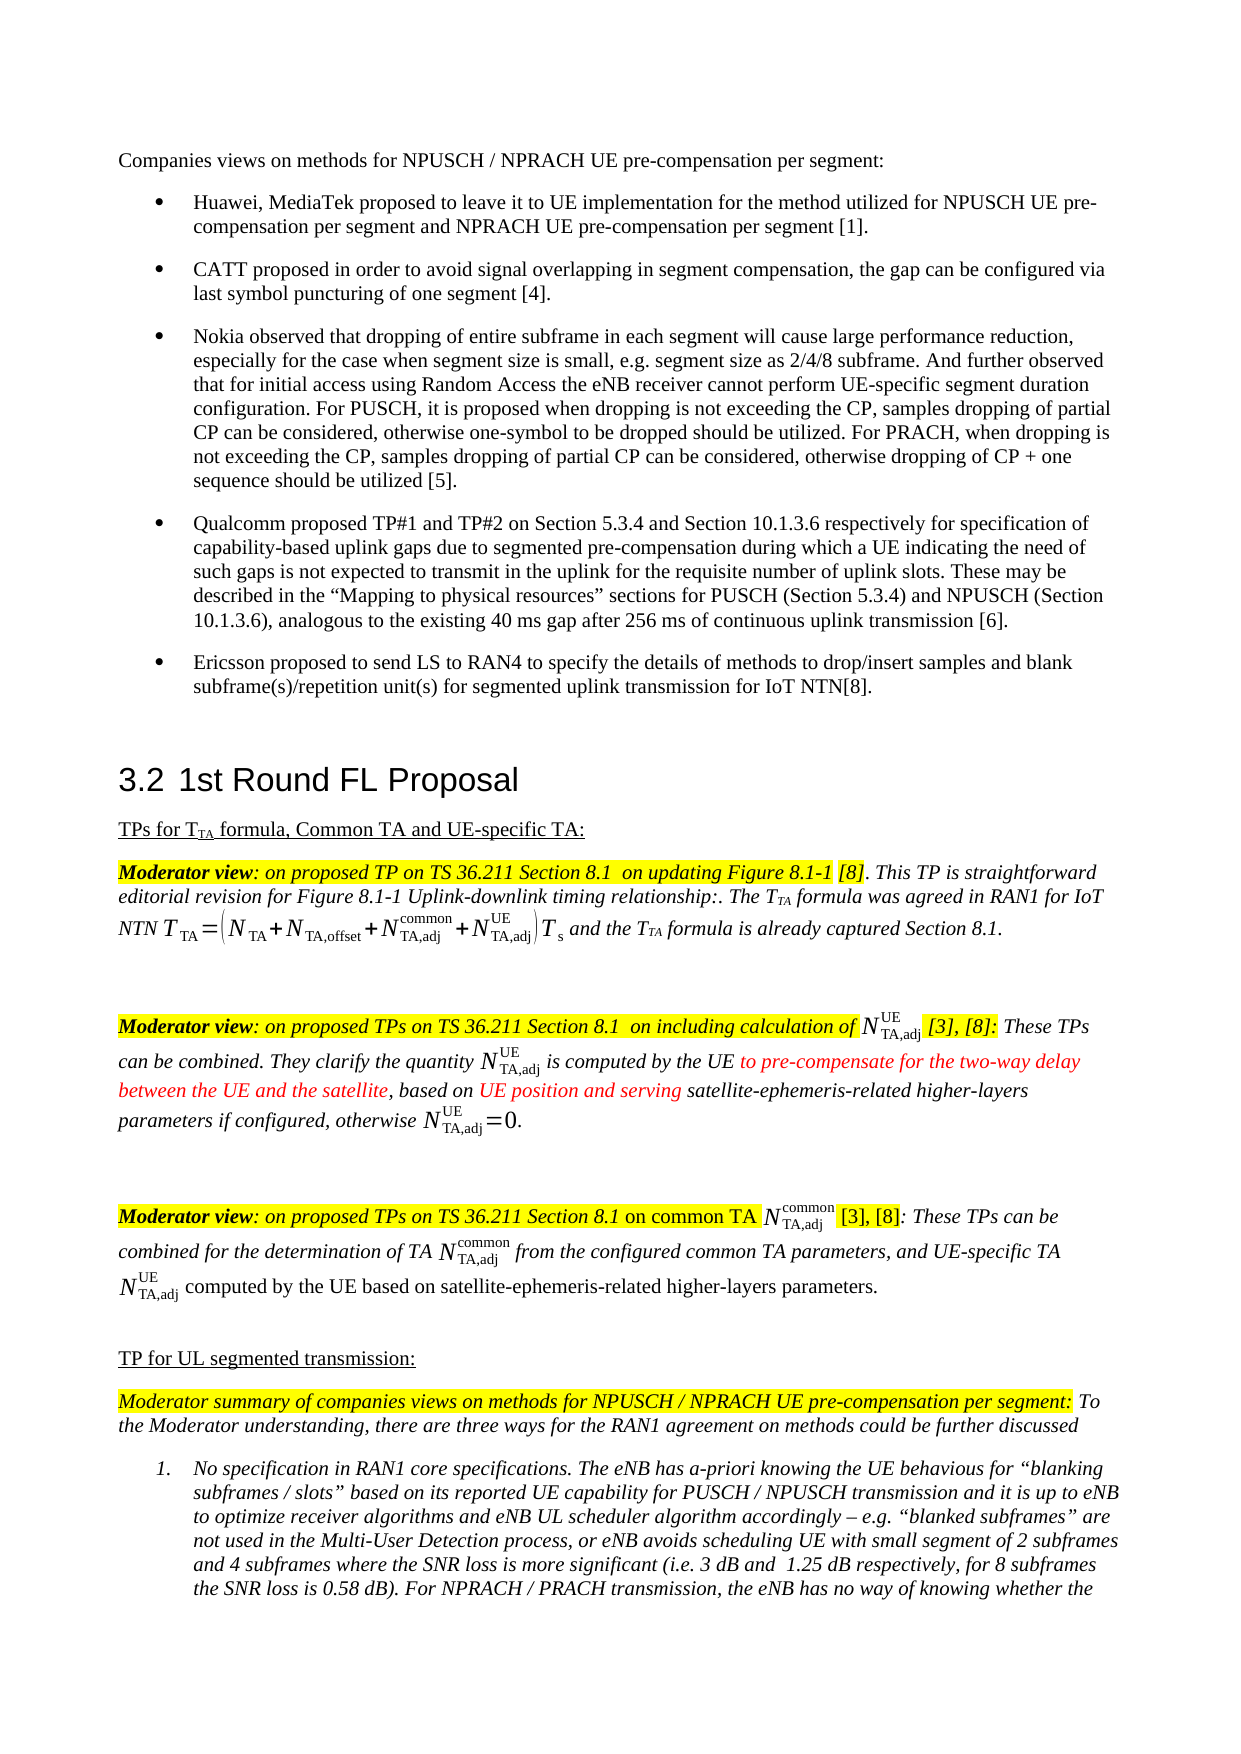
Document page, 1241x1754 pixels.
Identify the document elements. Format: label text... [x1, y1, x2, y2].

list Qualcomm proposed TP#1 and TP#2 on Section 5.3.4 and Section 10.1.3.6 respectively for specification of capability-based uplink gaps due to segmented pre-compensation during which a UE indicating the need of such gaps is not expected to transmit in the uplink for the requisite number of uplink slots. These may be described in the “Mapping to physical resources” sections for PUSCH (Section 5.3.4) and NPUSCH (Section 10.1.3.6), analogous to the existing 40 ms gap after 256 ms of continuous uplink transmission [6]. [156, 511, 1122, 632]
list Huawei, MediaTek proposed to leave it to UE implementation for the method utilized for NPUSCH UE pre-compensation per segment and NPRACH UE pre-compensation per segment [1]. [156, 190, 1122, 238]
list Ericsson proposed to send LS to RAN4 to specify the details of methods to drop/insert samples and blank subframe(s)/repetition unit(s) for segmented uplink transmission for IoT NTN[8]. [156, 650, 1122, 698]
text Moderator view: on proposed TPs on TS 36.211 Section 8.1 on including calculation of [3], [8]: These TPs can be combined. They clarify the quantity is computed by the UE to pre-compensate for the two-way delay between the UE and the satellite, based on UE position and serving satellite-ephemeris-related higher-layers parameters if configured, otherwise . [118, 1008, 1122, 1137]
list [156, 1456, 1122, 1600]
subtitle 1st Round FL Proposal [118, 760, 1122, 798]
text Moderator view: on proposed TP on TS 36.211 Section 8.1 on updating Figure 8.1-1 [8]. This TP is straightforward editorial revision for Figure 8.1-1 Uplink-downlink timing relationship:. The TTA formula was agreed in RAN1 for IoT NTN and the TTA formula is already captured Section 8.1. [118, 860, 1122, 947]
text TPs for TTA formula, Common TA and UE-specific TA: [118, 817, 1122, 841]
text TP for UL segmented transmission: [118, 1346, 1122, 1370]
list CATT proposed in order to avoid signal overlapping in segment compensation, the gap can be configured via last symbol puncturing of one segment [4]. [156, 257, 1122, 305]
list Nokia observed that dropping of entire subframe in each segment will cause large performance reduction, especially for the case when segment size is small, e.g. segment size as 2/4/8 subframe. And further observed that for initial access using Random Access the eNB receiver cannot perform UE-specific segment duration configuration. For PUSCH, it is proposed when dropping is not exceeding the CP, samples dropping of partial CP can be considered, otherwise one-symbol to be dropped should be utilized. For PRACH, when dropping is not exceeding the CP, samples dropping of partial CP can be considered, otherwise dropping of CP + one sequence should be utilized [5]. [156, 324, 1122, 492]
text Moderator view: on proposed TPs on TS 36.211 Section 8.1 on common TA [3], [8]: These TPs can be combined for the determination of TA from the configured common TA parameters, and UE-specific TA computed by the UE based on satellite-ephemeris-related higher-layers parameters. [118, 1199, 1122, 1303]
text Companies views on methods for NPUSCH / NPRACH UE pre-compensation per segment: [118, 147, 1122, 172]
text Moderator summary of companies views on methods for NPUSCH / NPRACH UE pre-compensation per segment: To the Moderator understanding, there are three ways for the RAN1 agreement on methods could be further discussed [118, 1389, 1122, 1437]
